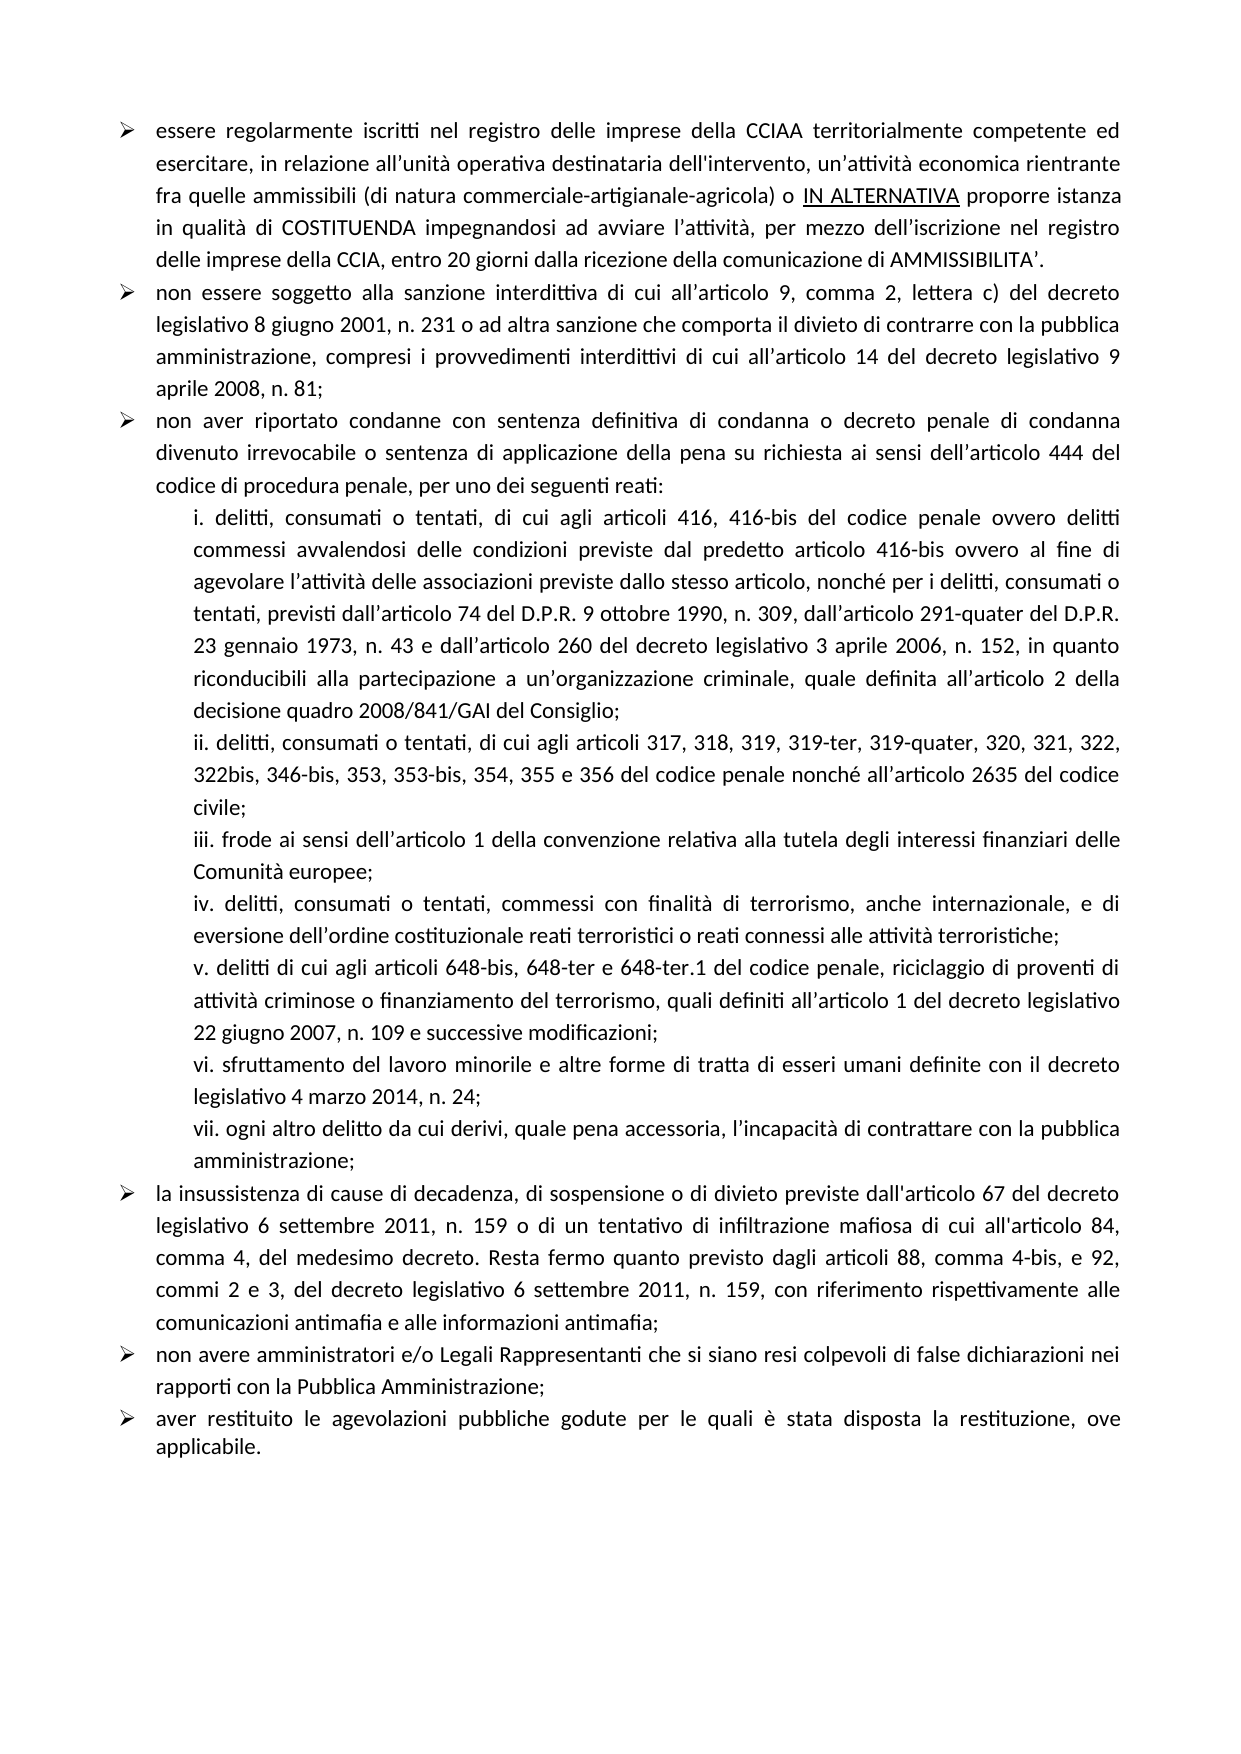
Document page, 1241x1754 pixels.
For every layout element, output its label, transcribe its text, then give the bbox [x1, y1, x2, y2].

list vi. sfruttamento del lavoro minorile e altre forme di tratta di esseri umani definite con il decreto legislativo 4 marzo 2014, n. 24; [193, 1050, 1122, 1110]
list vii. ogni altro delitto da cui derivi, quale pena accessoria, l’incapacità di contrattare con la pubblica amministrazione; [193, 1114, 1122, 1175]
list la insussistenza di cause di decadenza, di sospensione o di divieto previste dall'articolo 67 del decreto legislativo 6 settembre 2011, n. 159 o di un tentativo di infiltrazione mafiosa di cui all'articolo 84, comma 4, del medesimo decreto. Resta fermo quanto previsto dagli articoli 88, comma 4-bis, e 92, commi 2 e 3, del decreto legislativo 6 settembre 2011, n. 159, con riferimento rispettivamente alle comunicazioni antimafia e alle informazioni antimafia; [118, 1179, 1122, 1336]
list non essere soggetto alla sanzione interdittiva di cui all’articolo 9, comma 2, lettera c) del decreto legislativo 8 giugno 2001, n. 231 o ad altra sanzione che comporta il divieto di contrarre con la pubblica amministrazione, compresi i provvedimenti interdittivi di cui all’articolo 14 del decreto legislativo 9 aprile 2008, n. 81; [118, 278, 1122, 402]
list iv. delitti, consumati o tentati, commessi con finalità di terrorismo, anche internazionale, e di eversione dell’ordine costituzionale reati terroristici o reati connessi alle attività terroristiche; [193, 889, 1122, 949]
list aver restituito le agevolazioni pubbliche godute per le quali è stata disposta la restituzione, ove applicabile. [118, 1404, 1122, 1460]
list ii. delitti, consumati o tentati, di cui agli articoli 317, 318, 319, 319-ter, 319-quater, 320, 321, 322, 322bis, 346-bis, 353, 353-bis, 354, 355 e 356 del codice penale nonché all’articolo 2635 del codice civile; [193, 728, 1122, 821]
list iii. frode ai sensi dell’articolo 1 della convenzione relativa alla tutela degli interessi finanziari delle Comunità europee; [193, 825, 1122, 885]
list i. delitti, consumati o tentati, di cui agli articoli 416, 416-bis del codice penale ovvero delitti commessi avvalendosi delle condizioni previste dal predetto articolo 416-bis ovvero al fine di agevolare l’attività delle associazioni previste dallo stesso articolo, nonché per i delitti, consumati o tentati, previsti dall’articolo 74 del D.P.R. 9 ottobre 1990, n. 309, dall’articolo 291-quater del D.P.R. 23 gennaio 1973, n. 43 e dall’articolo 260 del decreto legislativo 3 aprile 2006, n. 152, in quanto riconducibili alla partecipazione a un’organizzazione criminale, quale definita all’articolo 2 della decisione quadro 2008/841/GAI del Consiglio; [193, 503, 1122, 724]
list essere regolarmente iscritti nel registro delle imprese della CCIAA territorialmente competente ed esercitare, in relazione all’unità operativa destinataria dell'intervento, un’attività economica rientrante fra quelle ammissibili (di natura commerciale-artigianale-agricola) o IN ALTERNATIVA proporre istanza in qualità di COSTITUENDA impegnandosi ad avviare l’attività, per mezzo dell’iscrizione nel registro delle imprese della CCIA, entro 20 giorni dalla ricezione della comunicazione di AMMISSIBILITA’. [118, 117, 1122, 273]
list non avere amministratori e/o Legali Rappresentanti che si siano resi colpevoli di false dichiarazioni nei rapporti con la Pubblica Amministrazione; [118, 1340, 1122, 1400]
list v. delitti di cui agli articoli 648-bis, 648-ter e 648-ter.1 del codice penale, riciclaggio di proventi di attività criminose o finanziamento del terrorismo, quali definiti all’articolo 1 del decreto legislativo 22 giugno 2007, n. 109 e successive modificazioni; [193, 953, 1122, 1046]
list non aver riportato condanne con sentenza definitiva di condanna o decreto penale di condanna divenuto irrevocabile o sentenza di applicazione della pena su richiesta ai sensi dell’articolo 444 del codice di procedura penale, per uno dei seguenti reati: [118, 406, 1122, 499]
